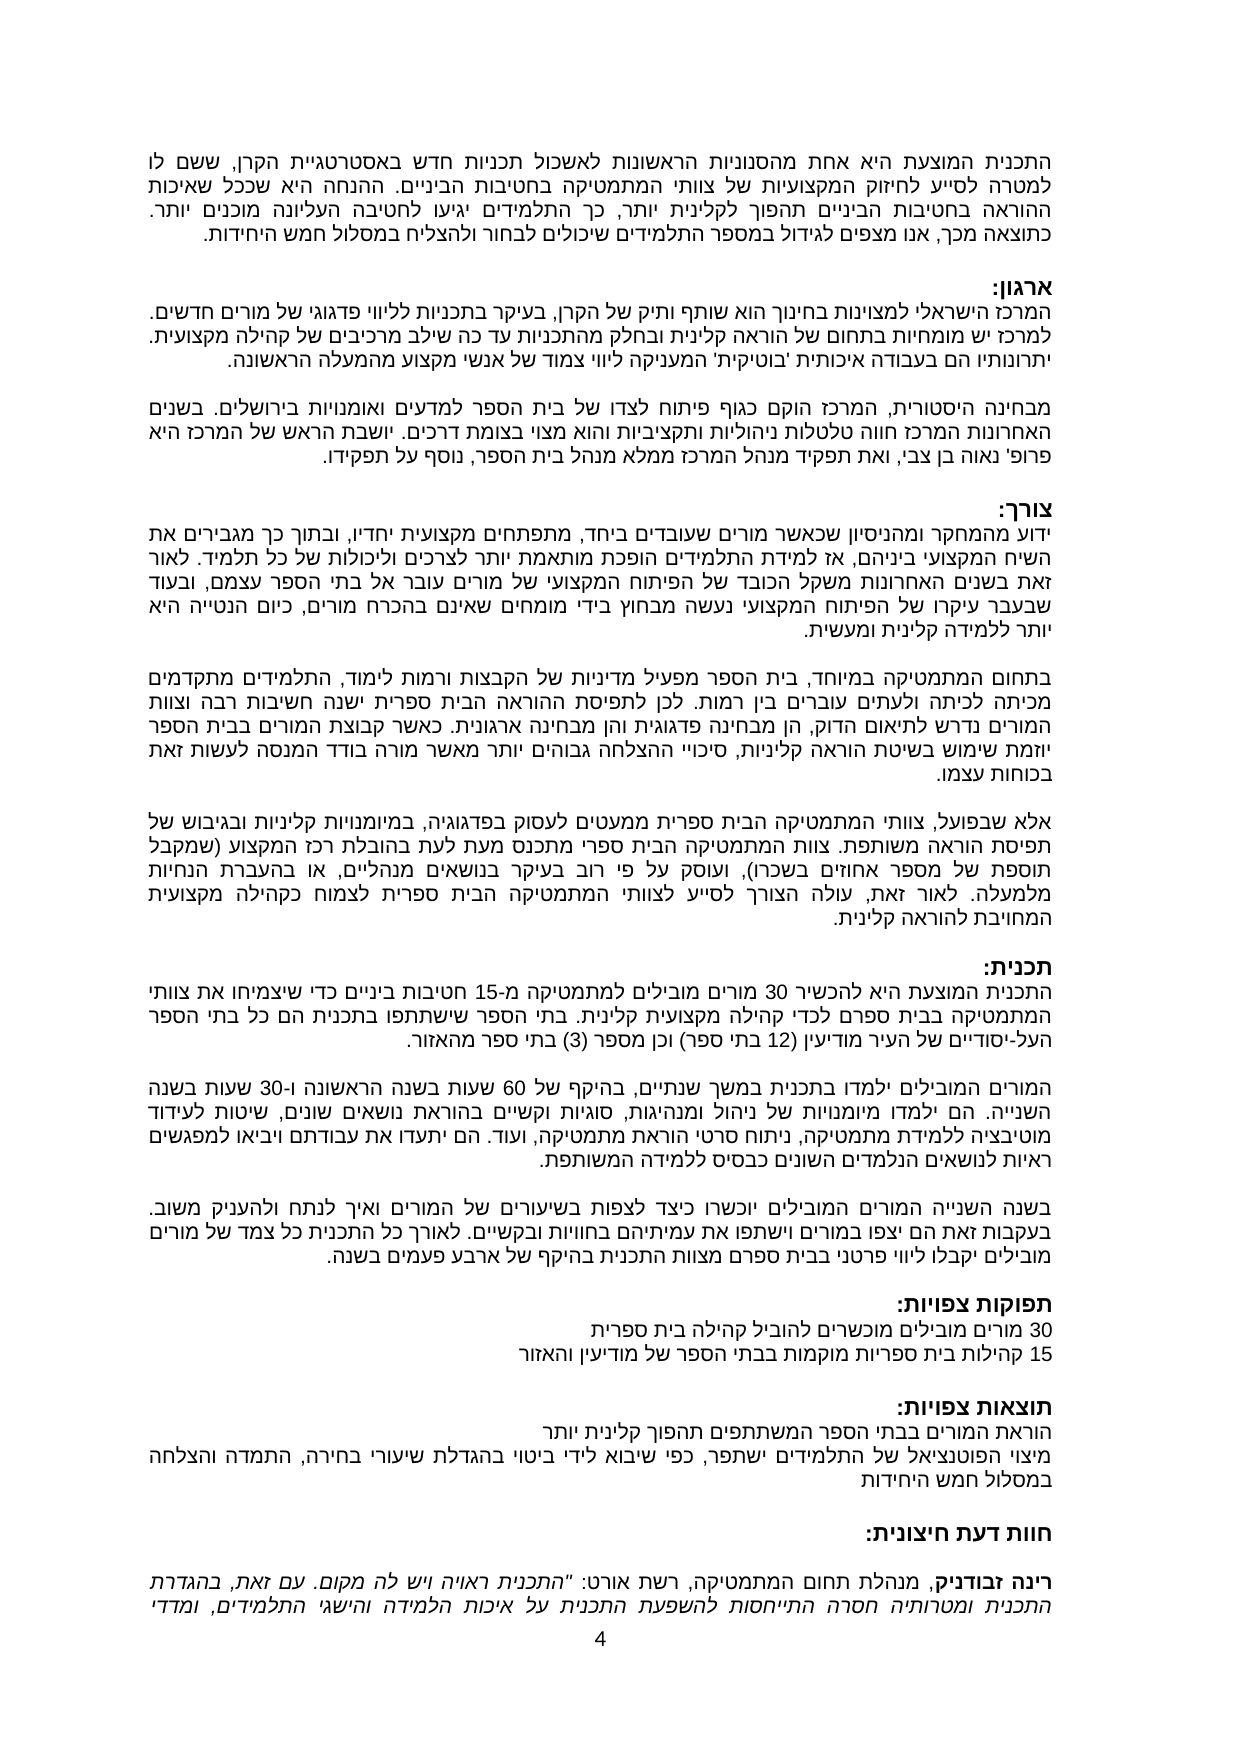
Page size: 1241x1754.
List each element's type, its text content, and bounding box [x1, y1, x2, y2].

text 15 קהילות בית ספריות מוקמות בבתי הספר של מודיעין והאזור [148, 1342, 1053, 1366]
text התכנית המוצעת היא אחת מהסנוניות הראשונות לאשכול תכניות חדש באסטרטגיית הקרן, ששם לו למטרה לסייע לחיזוק המקצועיות של צוותי המתמטיקה בחטיבות הביניים. ההנחה היא שככל שאיכות ההוראה בחטיבות הביניים תהפוך לקלינית יותר, כך התלמידים יגיעו לחטיבה העליונה מוכנים יותר. כתוצאה מכך, אנו מצפים לגידול במספר התלמידים שיכולים לבחור ולהצליח במסלול חמש היחידות. [148, 150, 1053, 246]
text ידוע מהמחקר ומהניסיון שכאשר מורים שעובדים ביחד, מתפתחים מקצועית יחדיו, ובתוך כך מגבירים את השיח המקצועי ביניהם, אז למידת התלמידים הופכת מותאמת יותר לצרכים וליכולות של כל תלמיד. לאור זאת בשנים האחרונות משקל הכובד של הפיתוח המקצועי של מורים עובר אל בתי הספר עצמם, ובעוד שבעבר עיקרו של הפיתוח המקצועי נעשה מבחוץ בידי מומחים שאינם בהכרח מורים, כיום הנטייה היא יותר ללמידה קלינית ומעשית. [148, 522, 1053, 642]
text המרכז הישראלי למצוינות בחינוך הוא שותף ותיק של הקרן, בעיקר בתכניות לליווי פדגוגי של מורים חדשים. למרכז יש מומחיות בתחום של הוראה קלינית ובחלק מהתכניות עד כה שילב מרכיבים של קהילה מקצועית. יתרונותיו הם בעבודה איכותית 'בוטיקית' המעניקה ליווי צמוד של אנשי מקצוע מהמעלה הראשונה. [148, 300, 1053, 372]
text המורים המובילים ילמדו בתכנית במשך שנתיים, בהיקף של 60 שעות בשנה הראשונה ו-30 שעות בשנה השנייה. הם ילמדו מיומנויות של ניהול ומנהיגות, סוגיות וקשיים בהוראת נושאים שונים, שיטות לעידוד מוטיבציה ללמידת מתמטיקה, ניתוח סרטי הוראת מתמטיקה, ועוד. הם יתעדו את עבודתם ויביאו למפגשים ראיות לנושאים הנלמדים השונים כבסיס ללמידה המשותפת. [148, 1076, 1053, 1172]
text אלא שבפועל, צוותי המתמטיקה הבית ספרית ממעטים לעסוק בפדגוגיה, במיומנויות קליניות ובגיבוש של תפיסת הוראה משותפת. צוות המתמטיקה הבית ספרי מתכנס מעת לעת בהובלת רכז המקצוע (שמקבל תוספת של מספר אחוזים בשכרו), ועוסק על פי רוב בעיקר בנושאים מנהליים, או בהעברת הנחיות מלמעלה. לאור זאת, עולה הצורך לסייע לצוותי המתמטיקה הבית ספרית לצמוח כקהילה מקצועית המחויבת להוראה קלינית. [148, 810, 1053, 929]
text תפוקות צפויות: [148, 1291, 1053, 1318]
text הוראת המורים בבתי הספר המשתתפים תהפוך קלינית יותר [148, 1420, 1053, 1444]
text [148, 1570, 1053, 1618]
text תוצאות צפויות: [148, 1394, 1053, 1420]
text חוות דעת חיצונית: [148, 1520, 1053, 1546]
text 30 מורים מובילים מוכשרים להוביל קהילה בית ספרית [148, 1318, 1053, 1342]
text תכנית: [148, 953, 1053, 980]
text מיצוי הפוטנציאל של התלמידים ישתפר, כפי שיבוא לידי ביטוי בהגדלת שיעורי בחירה, התמדה והצלחה במסלול חמש היחידות [148, 1444, 1053, 1492]
text צורך: [148, 496, 1053, 522]
text בתחום המתמטיקה במיוחד, בית הספר מפעיל מדיניות של הקבצות ורמות לימוד, התלמידים מתקדמים מכיתה לכיתה ולעתים עוברים בין רמות. לכן לתפיסת ההוראה הבית ספרית ישנה חשיבות רבה וצוות המורים נדרש לתיאום הדוק, הן מבחינה פדגוגית והן מבחינה ארגונית. כאשר קבוצת המורים בבית הספר יוזמת שימוש בשיטת הוראה קליניות, סיכויי ההצלחה גבוהים יותר מאשר מורה בודד המנסה לעשות זאת בכוחות עצמו. [148, 666, 1053, 786]
text התכנית המוצעת היא להכשיר 30 מורים מובילים למתמטיקה מ-15 חטיבות ביניים כדי שיצמיחו את צוותי המתמטיקה בבית ספרם לכדי קהילה מקצועית קלינית. בתי הספר שישתתפו בתכנית הם כל בתי הספר העל-יסודיים של העיר מודיעין (12 בתי ספר) וכן מספר (3) בתי ספר מהאזור. [148, 980, 1053, 1052]
text בשנה השנייה המורים המובילים יוכשרו כיצד לצפות בשיעורים של המורים ואיך לנתח ולהעניק משוב. בעקבות זאת הם יצפו במורים וישתפו את עמיתיהם בחוויות ובקשיים. לאורך כל התכנית כל צמד של מורים מובילים יקבלו ליווי פרטני בבית ספרם מצוות התכנית בהיקף של ארבע פעמים בשנה. [148, 1196, 1053, 1267]
text ארגון: [148, 274, 1053, 300]
text מבחינה היסטורית, המרכז הוקם כגוף פיתוח לצדו של בית הספר למדעים ואומנויות בירושלים. בשנים האחרונות המרכז חווה טלטלות ניהוליות ותקציביות והוא מצוי בצומת דרכים. יושבת הראש של המרכז היא פרופ' נאוה בן צבי, ואת תפקיד מנהל המרכז ממלא מנהל בית הספר, נוסף על תפקידו. [148, 396, 1053, 468]
